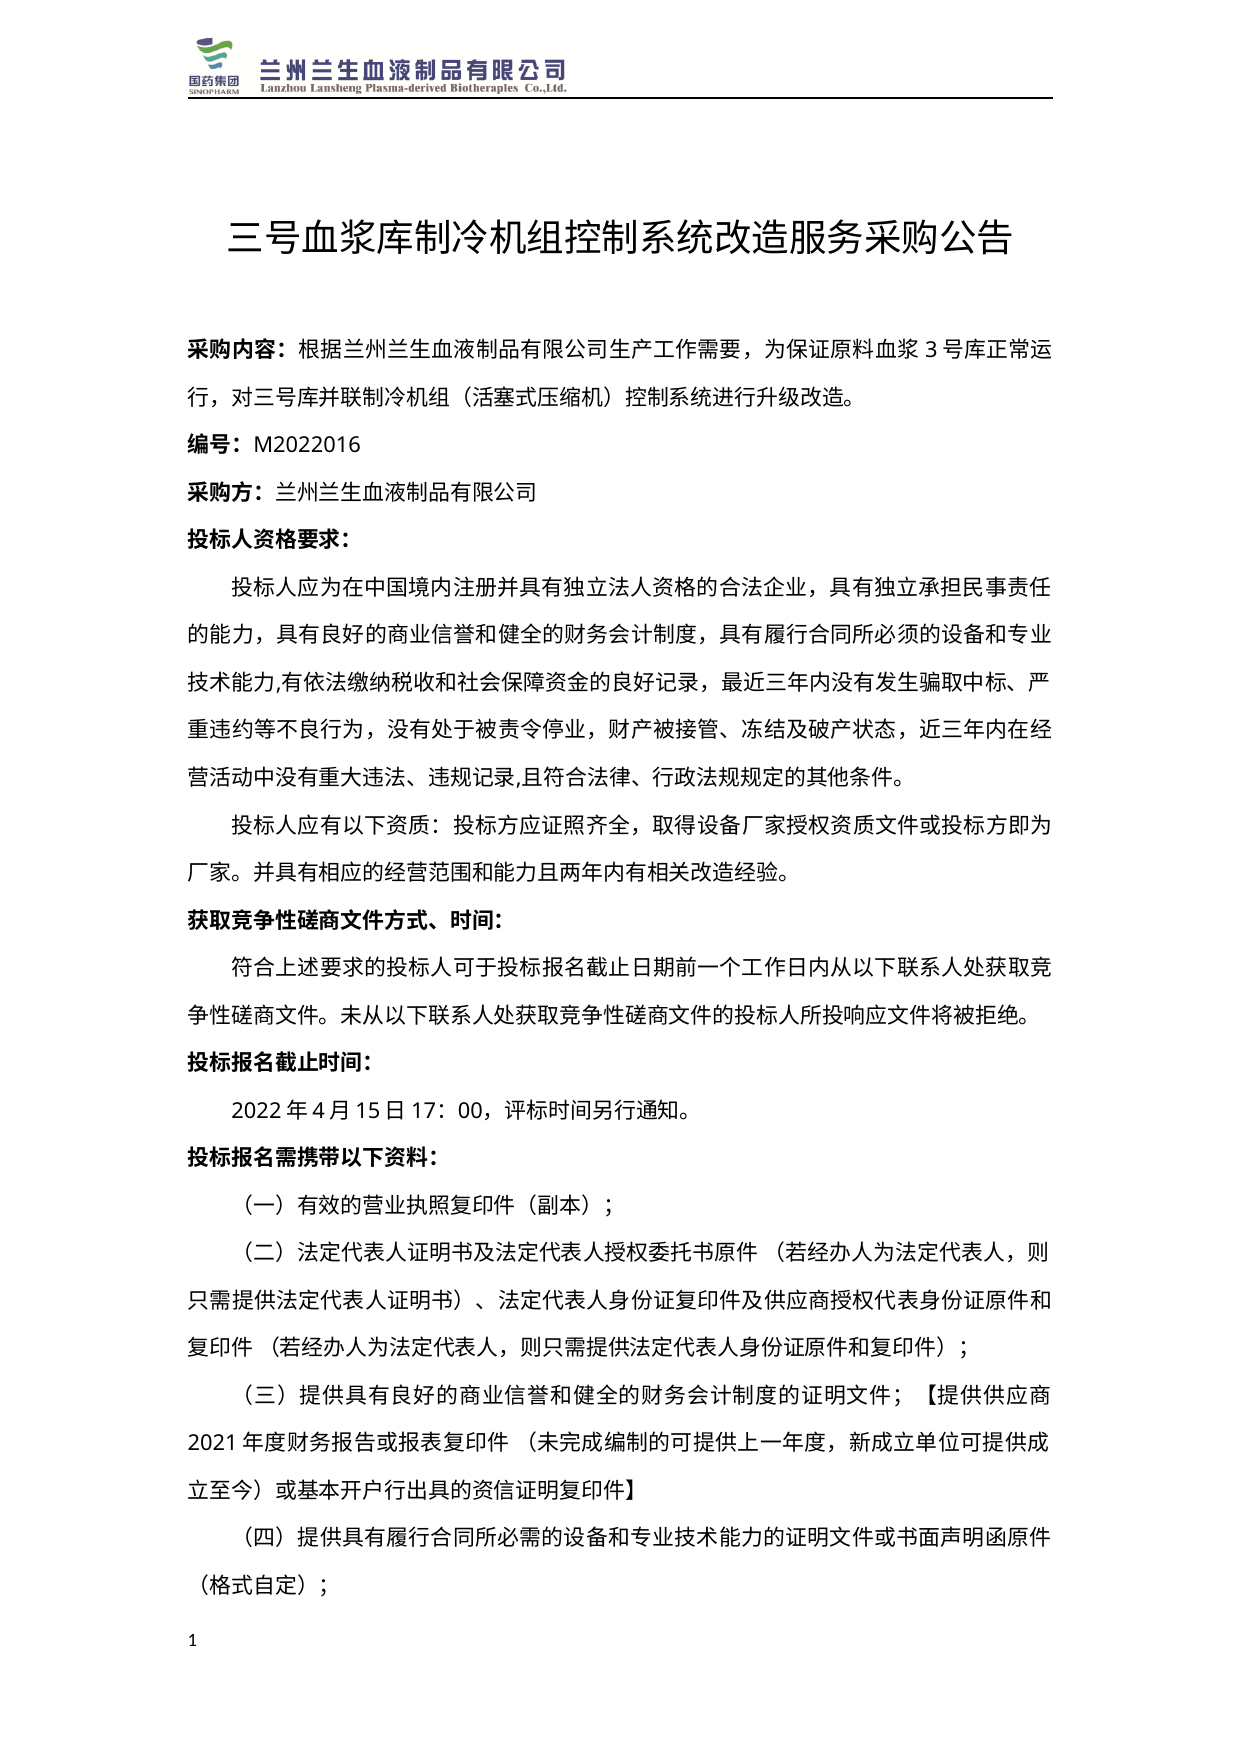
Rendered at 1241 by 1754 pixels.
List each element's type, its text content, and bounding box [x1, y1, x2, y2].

text 编号：M2022016 [187, 427, 1053, 459]
picture [187, 35, 569, 96]
text 2022年4月15日17：00，评标时间另行通知。 [187, 1093, 1053, 1124]
text 获取竞争性磋商文件方式、时间： [187, 903, 1053, 934]
text 三号血浆库制冷机组控制系统改造服务采购公告 [187, 202, 1053, 267]
text 投标报名需携带以下资料： [187, 1140, 1053, 1172]
text 采购内容：根据兰州兰生血液制品有限公司生产工作需要，为保证原料血浆3号库正常运行，对三号库并联制冷机组（活塞式压缩机）控制系统进行升级改造。 [187, 332, 1053, 411]
text （四）提供具有履行合同所必需的设备和专业技术能力的证明文件或书面声明函原件（格式自定）； [187, 1520, 1053, 1599]
text 投标报名截止时间： [187, 1045, 1053, 1077]
text 采购方：兰州兰生血液制品有限公司 [187, 475, 1053, 507]
text 投标人应有以下资质：投标方应证照齐全，取得设备厂家授权资质文件或投标方即为厂家。并具有相应的经营范围和能力且两年内有相关改造经验。 [187, 808, 1053, 887]
text 符合上述要求的投标人可于投标报名截止日期前一个工作日内从以下联系人处获取竞争性磋商文件。未从以下联系人处获取竞争性磋商文件的投标人所投响应文件将被拒绝。 [187, 950, 1053, 1029]
text （三）提供具有良好的商业信誉和健全的财务会计制度的证明文件；【提供供应商2021年度财务报告或报表复印件 （未完成编制的可提供上一年度，新成立单位可提供成立至今）或基本开户行出具的资信证明复印件】 [187, 1378, 1053, 1504]
text 投标人资格要求： [187, 522, 1053, 554]
text （一）有效的营业执照复印件（副本）； [187, 1188, 1053, 1219]
text （二）法定代表人证明书及法定代表人授权委托书原件 （若经办人为法定代表人，则只需提供法定代表人证明书）、法定代表人身份证复印件及供应商授权代表身份证原件和复印件 （若经办人为法定代表人，则只需提供法定代表人身份证原件和复印件）； [187, 1235, 1053, 1362]
list 投标人应为在中国境内注册并具有独立法人资格的合法企业，具有独立承担民事责任的能力，具有良好的商业信誉和健全的财务会计制度，具有履行合同所必须的设备和专业技术能力,有依法缴纳税收和社会保障资金的良好记录，最近三年内没有发生骗取中标、严重违约等不良行为，没有处于被责令停业，财产被接管、冻结及破产状态，近三年内在经营活动中没有重大违法、违规记录,且符合法律、行政法规规定的其他条件。 [187, 570, 1053, 792]
